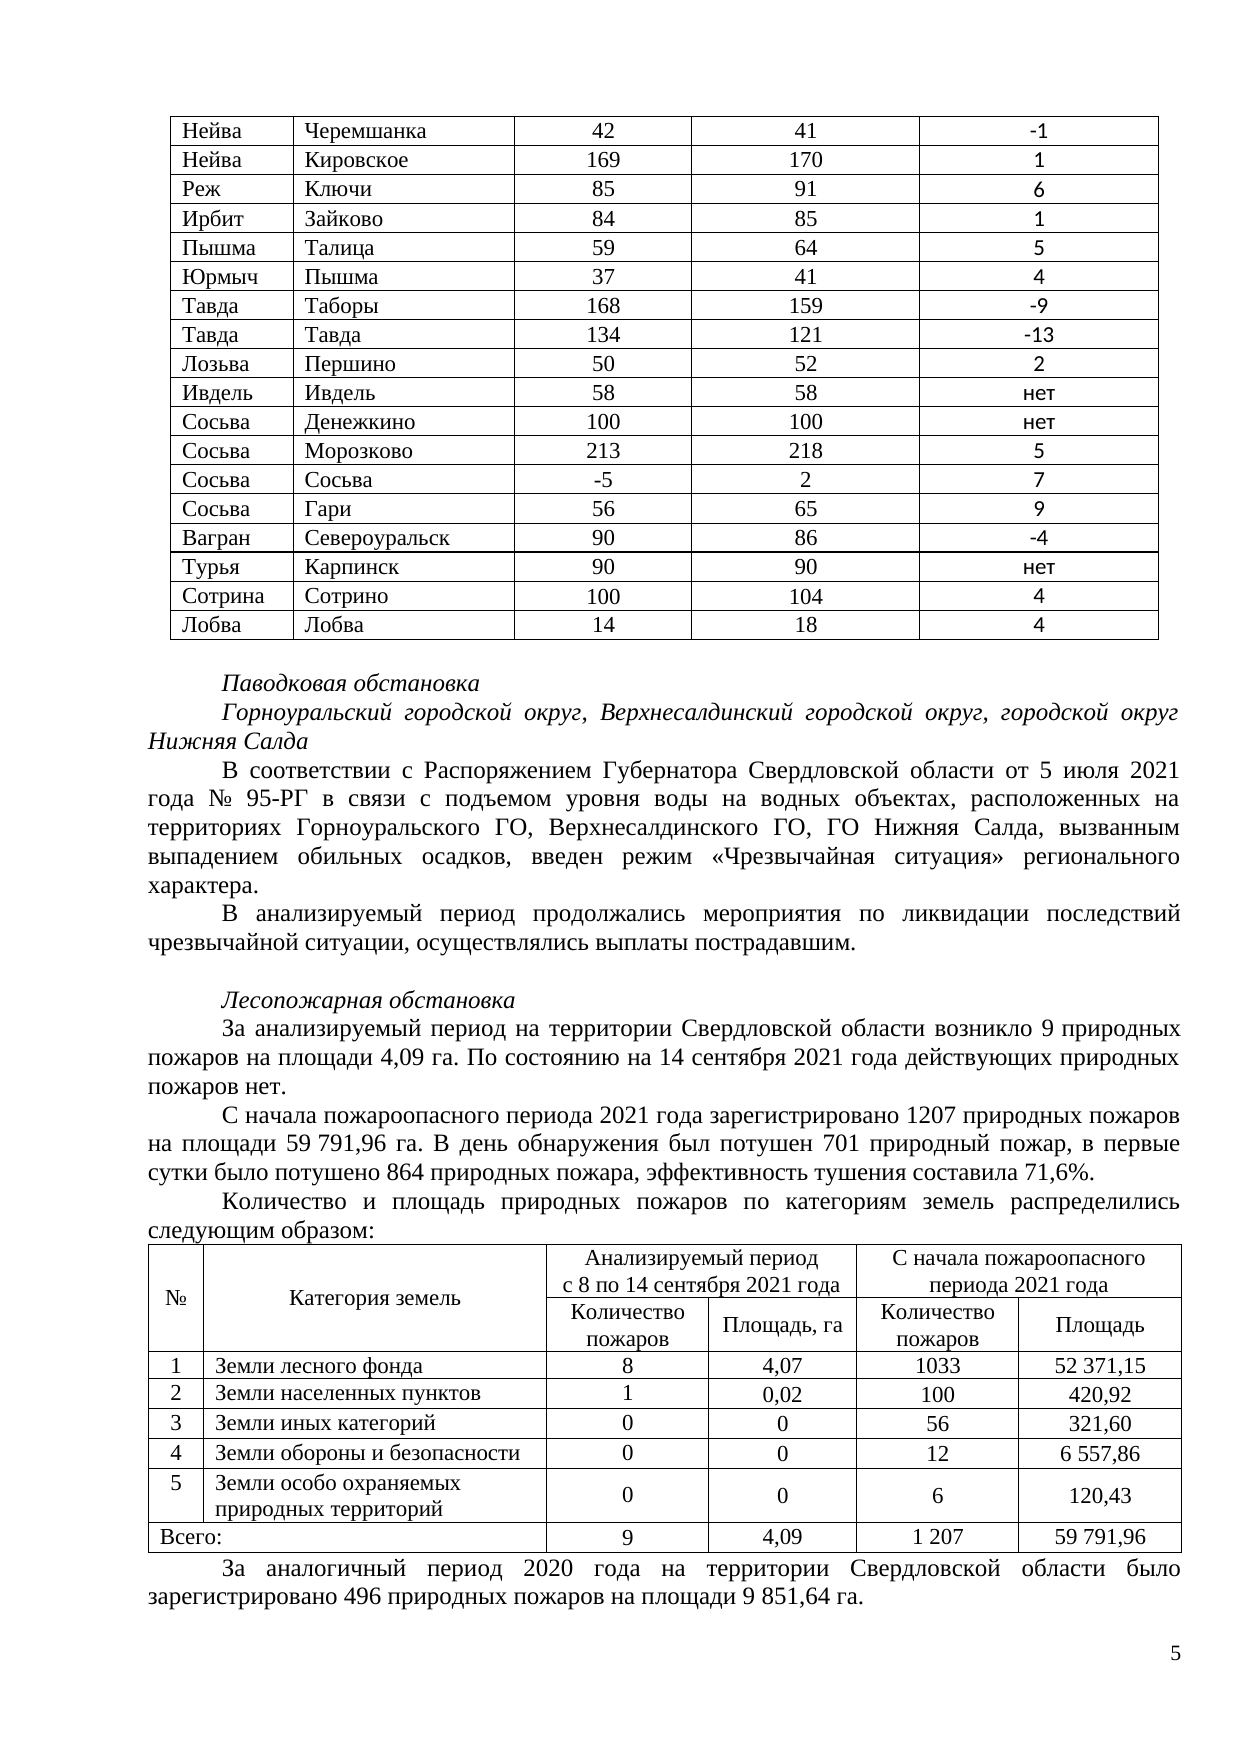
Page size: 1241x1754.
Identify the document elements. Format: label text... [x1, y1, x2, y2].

table_cell 0 [709, 1439, 856, 1468]
table_cell Всего: [149, 1523, 546, 1552]
table_header С начала пожароопасного периода 2021 года [857, 1245, 1181, 1297]
table_cell 84 [515, 204, 691, 232]
table_cell 170 [692, 146, 919, 174]
table_cell Площадь, га [709, 1298, 856, 1351]
table_cell Земли иных категорий [204, 1409, 546, 1438]
table_cell -1 [920, 117, 1158, 144]
table_cell Вагран [171, 524, 293, 551]
table_cell 134 [515, 320, 691, 348]
table_cell 2 [149, 1379, 203, 1408]
table_cell Североуральск [294, 524, 514, 551]
table_cell Тавда [171, 320, 293, 348]
table_cell 4,09 [709, 1523, 856, 1552]
table_cell 0 [709, 1469, 856, 1522]
table_cell Ирбит [171, 204, 293, 232]
table_cell Морозково [294, 436, 514, 464]
table_cell 0,02 [709, 1379, 856, 1408]
table_cell 90 [515, 553, 691, 581]
table_cell 4 [149, 1439, 203, 1468]
table_cell 420,92 [1019, 1379, 1181, 1408]
table_cell 4,07 [709, 1352, 856, 1378]
table_cell Нейва [171, 117, 293, 144]
table_cell Количество пожаров [547, 1298, 708, 1351]
table_cell 1033 [857, 1352, 1018, 1378]
table_cell 4 [920, 582, 1158, 609]
table_cell 104 [692, 582, 919, 609]
table_cell 100 [692, 407, 919, 435]
table_header Категория земель [204, 1245, 546, 1351]
table_cell Сосьва [294, 465, 514, 493]
table_cell 90 [515, 524, 691, 551]
table_cell 218 [692, 436, 919, 464]
table_cell Сосьва [171, 407, 293, 435]
table_cell 52 371,15 [1019, 1352, 1181, 1378]
table_cell -4 [920, 524, 1158, 551]
table_cell 14 [515, 611, 691, 639]
table_cell Тавда [294, 320, 514, 348]
table_cell Талица [294, 233, 514, 261]
table_cell 5 [149, 1469, 203, 1522]
text Количество и площадь природных пожаров по категориям земель распределились следующим образом: [148, 1186, 1181, 1243]
table_cell 37 [515, 262, 691, 290]
table_cell Количество пожаров [857, 1298, 1018, 1351]
table_header Анализируемый период с 8 по 14 сентября 2021 года [547, 1245, 856, 1297]
table_cell 56 [515, 494, 691, 522]
table_cell 91 [692, 175, 919, 203]
table_cell 41 [692, 262, 919, 290]
table_cell Пышма [294, 262, 514, 290]
table_cell Земли лесного фонда [204, 1352, 546, 1378]
table_cell 0 [547, 1439, 708, 1468]
table_cell Зайково [294, 204, 514, 232]
table_cell 159 [692, 291, 919, 319]
table_cell 18 [692, 611, 919, 639]
text За анализируемый период на территории Свердловской области возникло 9 природных пожаров на площади 4,09 га. По состоянию на 14 сентября 2021 года действующих природных пожаров нет. [148, 1013, 1181, 1100]
table_cell Юрмыч [171, 262, 293, 290]
table_cell Сотрино [294, 582, 514, 609]
table_cell Карпинск [294, 553, 514, 581]
text Паводковая обстановка [148, 668, 1181, 697]
table_cell нет [920, 553, 1158, 581]
table_cell Гари [294, 494, 514, 522]
table_cell 90 [692, 553, 919, 581]
table_cell 86 [692, 524, 919, 551]
table_cell 4 [920, 611, 1158, 639]
table_cell Тавда [171, 291, 293, 319]
table_cell нет [920, 407, 1158, 435]
table_cell Лобва [171, 611, 293, 639]
table_cell 100 [515, 582, 691, 609]
text В анализируемый период продолжались мероприятия по ликвидации последствий чрезвычайной ситуации, осуществлялись выплаты пострадавшим. [148, 898, 1181, 956]
table_cell 41 [692, 117, 919, 144]
table_cell 65 [692, 494, 919, 522]
table_cell 59 791,96 [1019, 1523, 1181, 1552]
table_cell 4 [920, 262, 1158, 290]
table_cell Ивдель [171, 378, 293, 406]
table_cell 100 [857, 1379, 1018, 1408]
table_cell 58 [515, 378, 691, 406]
table_cell 58 [692, 378, 919, 406]
table_cell Черемшанка [294, 117, 514, 144]
table_cell Земли обороны и безопасности [204, 1439, 546, 1468]
table_cell 6 [920, 175, 1158, 203]
table_cell -13 [920, 320, 1158, 348]
table_cell 5 [920, 436, 1158, 464]
table_cell 1 207 [857, 1523, 1018, 1552]
table_cell Ивдель [294, 378, 514, 406]
text За аналогичный период 2020 года на территории Свердловской области было зарегистрировано 496 природных пожаров на площади 9 851,64 га. [148, 1553, 1181, 1610]
table_cell 213 [515, 436, 691, 464]
table_cell 100 [515, 407, 691, 435]
table_cell 168 [515, 291, 691, 319]
table_cell 85 [515, 175, 691, 203]
table_cell 52 [692, 349, 919, 377]
table_cell 3 [149, 1409, 203, 1438]
table_cell 2 [920, 349, 1158, 377]
table_cell 12 [857, 1439, 1018, 1468]
table_cell 64 [692, 233, 919, 261]
text С начала пожароопасного периода 2021 года зарегистрировано 1207 природных пожаров на площади 59 791,96 га. В день обнаружения был потушен 701 природный пожар, в первые сутки было потушено 864 природных пожара, эффективность тушения составила 71,6%. [148, 1100, 1181, 1186]
table_cell Сотрина [171, 582, 293, 609]
table_cell 5 [920, 233, 1158, 261]
table_cell Сосьва [171, 465, 293, 493]
table_cell 120,43 [1019, 1469, 1181, 1522]
table_cell 8 [547, 1352, 708, 1378]
table_cell 0 [709, 1409, 856, 1438]
table_cell 1 [920, 204, 1158, 232]
table_cell Денежкино [294, 407, 514, 435]
table_cell 1 [149, 1352, 203, 1378]
table_cell Сосьва [171, 494, 293, 522]
table_cell Кировское [294, 146, 514, 174]
text Лесопожарная обстановка [148, 985, 1181, 1013]
table_cell Земли населенных пунктов [204, 1379, 546, 1408]
table_cell 2 [692, 465, 919, 493]
table_cell Пышма [171, 233, 293, 261]
table_cell Лозьва [171, 349, 293, 377]
table_cell 50 [515, 349, 691, 377]
table_cell 0 [547, 1469, 708, 1522]
table_cell Площадь [1019, 1298, 1181, 1351]
table_cell 85 [692, 204, 919, 232]
table_cell 1 [920, 146, 1158, 174]
table_cell Лобва [294, 611, 514, 639]
table_cell Сосьва [171, 436, 293, 464]
table_cell Першино [294, 349, 514, 377]
table_cell Турья [171, 553, 293, 581]
table_cell 9 [920, 494, 1158, 522]
table_cell нет [920, 378, 1158, 406]
table_cell 56 [857, 1409, 1018, 1438]
table_cell Нейва [171, 146, 293, 174]
table_cell 321,60 [1019, 1409, 1181, 1438]
table_cell 169 [515, 146, 691, 174]
table_cell 6 557,86 [1019, 1439, 1181, 1468]
table_cell 7 [920, 465, 1158, 493]
text Горноуральский городской округ, Верхнесалдинский городской округ, городской округ Нижняя Салда [148, 697, 1181, 755]
table_cell -9 [920, 291, 1158, 319]
table_cell 1 [547, 1379, 708, 1408]
table_cell Таборы [294, 291, 514, 319]
table_cell 0 [547, 1409, 708, 1438]
table_cell 6 [857, 1469, 1018, 1522]
table_cell Реж [171, 175, 293, 203]
table_header № [149, 1245, 203, 1351]
table_cell 59 [515, 233, 691, 261]
table_cell 9 [547, 1523, 708, 1552]
table_cell Ключи [294, 175, 514, 203]
table_cell 121 [692, 320, 919, 348]
table_cell Земли особо охраняемых природных территорий [204, 1469, 546, 1522]
text В соответствии с Распоряжением Губернатора Свердловской области от 5 июля 2021 года № 95-РГ в связи с подъемом уровня воды на водных объектах, расположенных на территориях Горноуральского ГО, Верхнесалдинского ГО, ГО Нижняя Салда, вызванным выпадением обильных осадков, введен режим «Чрезвычайная ситуация» регионального характера. [148, 755, 1181, 898]
table_cell 42 [515, 117, 691, 144]
table_cell -5 [515, 465, 691, 493]
